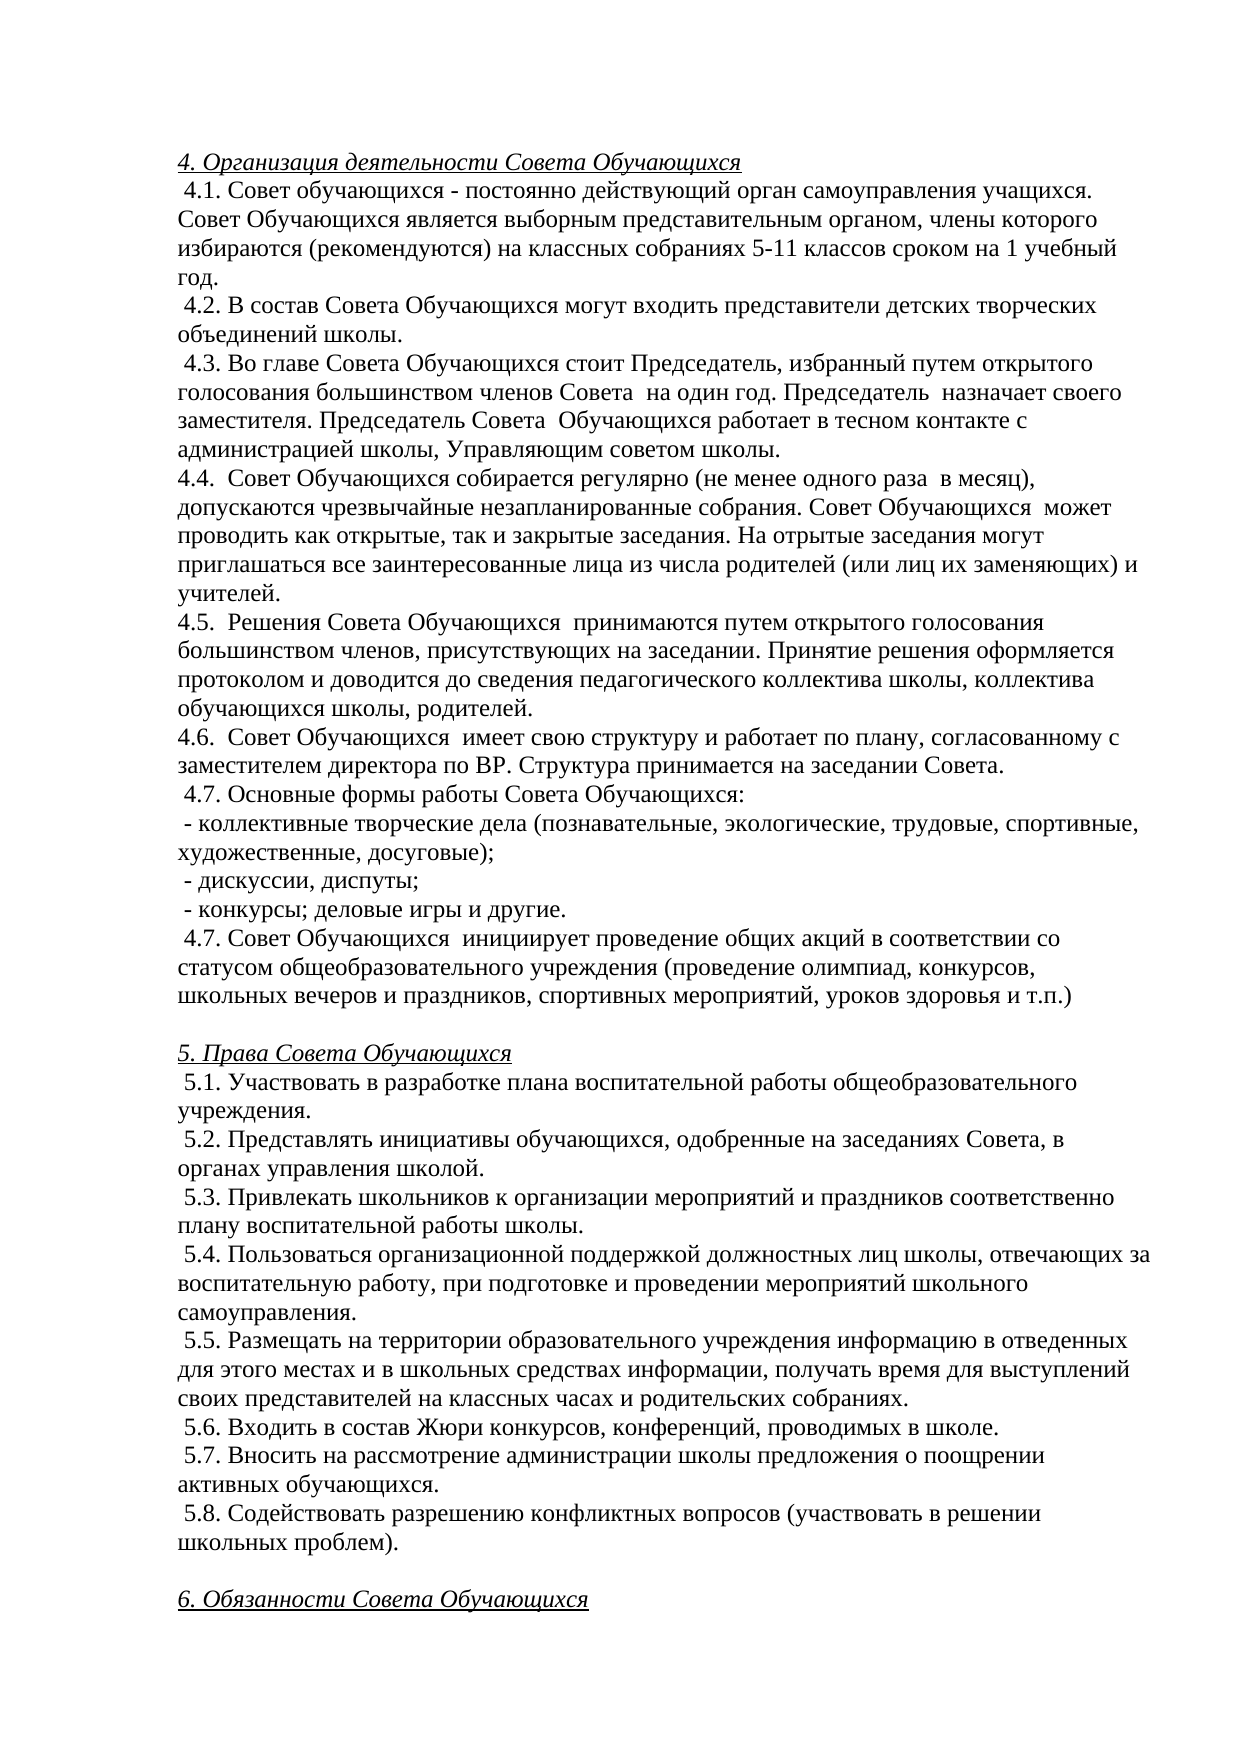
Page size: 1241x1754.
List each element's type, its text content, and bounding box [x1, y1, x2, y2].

text 4.7. Основные формы работы Совета Обучающихся: [177, 779, 1152, 808]
text 4.3. Во главе Cовета Обучающихся стоит Председатель, избранный путем открытого голосования большинством членов Совета на один год. Председатель назначает своего заместителя. Председатель Совета Обучающихся работает в тесном контакте с администрацией школы, Управляющим советом школы. [177, 348, 1152, 463]
text 4.7. Совет Обучающихся инициирует проведение общих акций в соответствии со статусом общеобразовательного учреждения (проведение олимпиад, конкурсов, школьных вечеров и праздников, спортивных мероприятий, уроков здоровья и т.п.) [177, 923, 1152, 1009]
text - дискуссии, диспуты; [177, 866, 1152, 894]
text 4.4. Совет Обучающихся собирается регулярно (не менее одного раза в месяц), допускаются чрезвычайные незапланированные собрания. Совет Обучающихся может проводить как открытые, так и закрытые заседания. На отрытые заседания могут приглашаться все заинтересованные лица из числа родителей (или лиц их заменяющих) и учителей. [177, 463, 1152, 607]
text 4. Организация деятельности Совета Обучающихся [177, 147, 1152, 176]
text - коллективные творческие дела (познавательные, экологические, трудовые, спортивные, художественные, досуговые); [177, 808, 1152, 866]
text 4.1. Совет обучающихся - постоянно действующий орган самоуправления учащихся. Совет Обучающихся является выборным представительным органом, члены которого избираются (рекомендуются) на классных собраниях 5-11 классов сроком на 1 учебный год. [177, 176, 1152, 291]
text 5.2. Представлять инициативы обучающихся, одобренные на заседаниях Совета, в органах управления школой. [177, 1124, 1152, 1182]
text - конкурсы; деловые игры и другие. [177, 894, 1152, 923]
text 5.1. Участвовать в разработке плана воспитательной работы общеобразовательного учреждения. [177, 1067, 1152, 1124]
text 5.5. Размещать на территории образовательного учреждения информацию в отведенных для этого местах и в школьных средствах информации, получать время для выступлений своих представителей на классных часах и родительских собраниях. [177, 1326, 1152, 1412]
text 4.2. В состав Совета Обучающихся могут входить представители детских творческих объединений школы. [177, 291, 1152, 348]
text 5. Права Совета Обучающихся [177, 1038, 1152, 1067]
text 5.6. Входить в состав Жюри конкурсов, конференций, проводимых в школе. [177, 1412, 1152, 1441]
text 5.8. Содействовать разрешению конфликтных вопросов (участвовать в решении школьных проблем). [177, 1498, 1152, 1556]
text 6. Обязанности Совета Обучающихся [177, 1584, 1152, 1613]
text 5.4. Пользоваться организационной поддержкой должностных лиц школы, отвечающих за воспитательную работу, при подготовке и проведении мероприятий школьного самоуправления. [177, 1239, 1152, 1326]
text 5.3. Привлекать школьников к организации мероприятий и праздников соответственно плану воспитательной работы школы. [177, 1182, 1152, 1239]
text 4.5. Решения Совета Обучающихся принимаются путем открытого голосования большинством членов, присутствующих на заседании. Принятие решения оформляется протоколом и доводится до сведения педагогического коллектива школы, коллектива обучающихся школы, родителей. [177, 607, 1152, 722]
text 4.6. Совет Обучающихся имеет свою структуру и работает по плану, согласованному с заместителем директора по ВР. Структура принимается на заседании Совета. [177, 722, 1152, 779]
text 5.7. Вносить на рассмотрение администрации школы предложения о поощрении активных обучающихся. [177, 1441, 1152, 1498]
